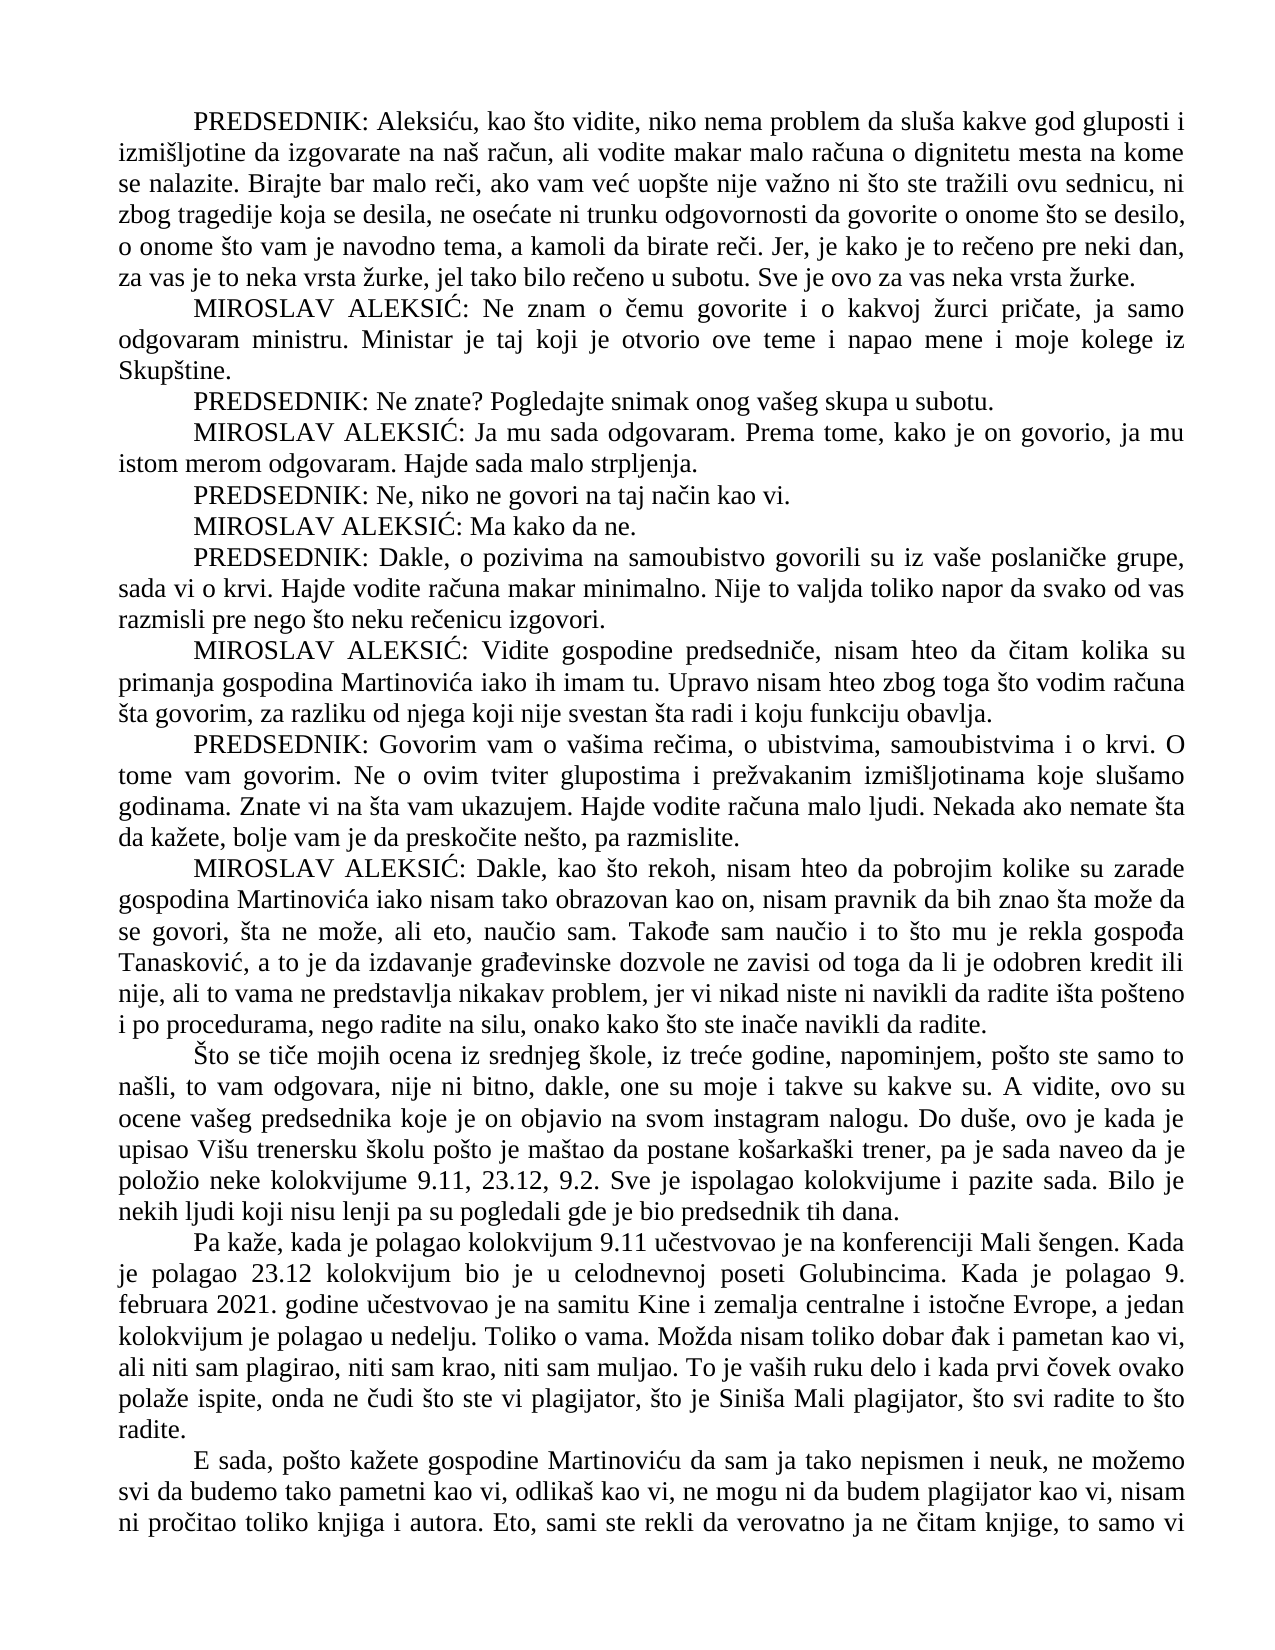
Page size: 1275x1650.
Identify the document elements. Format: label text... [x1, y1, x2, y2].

text PREDSEDNIK: Dakle, o pozivima na samoubistvo govorili su iz vaše poslaničke grupe, sada vi o krvi. Hajde vodite računa makar minimalno. Nije to valjda toliko napor da svako od vas razmisli pre nego što neku rečenicu izgovori. [118, 541, 1186, 634]
text MIROSLAV ALEKSIĆ: Dakle, kao što rekoh, nisam hteo da pobrojim kolike su zarade gospodina Martinovića iako nisam tako obrazovan kao on, nisam pravnik da bih znao šta može da se govori, šta ne može, ali eto, naučio sam. Takođe sam naučio i to što mu je rekla gospođa Tanasković, a to je da izdavanje građevinske dozvole ne zavisi od toga da li je odobren kredit ili nije, ali to vama ne predstavlja nikakav problem, jer vi nikad niste ni navikli da radite išta pošteno i po procedurama, nego radite na silu, onako kako što ste inače navikli da radite. [118, 852, 1186, 1039]
text PREDSEDNIK: Govorim vam o vašima rečima, o ubistvima, samoubistvima i o krvi. O tome vam govorim. Ne o ovim tviter glupostima i prežvakanim izmišljotinama koje slušamo godinama. Znate vi na šta vam ukazujem. Hajde vodite računa malo ljudi. Nekada ako nemate šta da kažete, bolje vam je da preskočite nešto, pa razmislite. [118, 728, 1186, 852]
text MIROSLAV ALEKSIĆ: Ja mu sada odgovaram. Prema tome, kako je on govorio, ja mu istom merom odgovaram. Hajde sada malo strpljenja. [118, 416, 1186, 479]
text PREDSEDNIK: Aleksiću, kao što vidite, niko nema problem da sluša kakve god gluposti i izmišljotine da izgovarate na naš račun, ali vodite makar malo računa o dignitetu mesta na kome se nalazite. Birajte bar malo reči, ako vam već uopšte nije važno ni što ste tražili ovu sednicu, ni zbog tragedije koja se desila, ne osećate ni trunku odgovornosti da govorite o onome što se desilo, o onome što vam je navodno tema, a kamoli da birate reči. Jer, je kako je to rečeno pre neki dan, za vas je to neka vrsta žurke, jel tako bilo rečeno u subotu. Sve je ovo za vas neka vrsta žurke. [118, 105, 1186, 292]
text PREDSEDNIK: Ne znate? Pogledajte snimak onog vašeg skupa u subotu. [118, 385, 1186, 416]
text MIROSLAV ALEKSIĆ: Ma kako da ne. [118, 510, 1186, 541]
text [118, 1444, 1186, 1538]
text MIROSLAV ALEKSIĆ: Ne znam o čemu govorite i o kakvoj žurci pričate, ja samo odgovaram ministru. Ministar je taj koji je otvorio ove teme i napao mene i moje kolege iz Skupštine. [118, 292, 1186, 385]
text PREDSEDNIK: Ne, niko ne govori na taj način kao vi. [118, 479, 1186, 510]
text Što se tiče mojih ocena iz srednjeg škole, iz treće godine, napominjem, pošto ste samo to našli, to vam odgovara, nije ni bitno, dakle, one su moje i takve su kakve su. A vidite, ovo su ocene vašeg predsednika koje je on objavio na svom instagram nalogu. Do duše, ovo je kada je upisao Višu trenersku školu pošto je maštao da postane košarkaški trener, pa je sada naveo da je položio neke kolokvijume 9.11, 23.12, 9.2. Sve je ispolagao kolokvijume i pazite sada. Bilo je nekih ljudi koji nisu lenji pa su pogledali gde je bio predsednik tih dana. [118, 1039, 1186, 1226]
text Pa kaže, kada je polagao kolokvijum 9.11 učestvovao je na konferenciji Mali šengen. Kada je polagao 23.12 kolokvijum bio je u celodnevnoj poseti Golubincima. Kada je polagao 9. februara 2021. godine učestvovao je na samitu Kine i zemalja centralne i istočne Evrope, a jedan kolokvijum je polagao u nedelju. Toliko o vama. Možda nisam toliko dobar đak i pametan kao vi, ali niti sam plagirao, niti sam krao, niti sam muljao. To je vaših ruku delo i kada prvi čovek ovako polaže ispite, onda ne čudi što ste vi plagijator, što je Siniša Mali plagijator, što svi radite to što radite. [118, 1226, 1186, 1444]
text MIROSLAV ALEKSIĆ: Vidite gospodine predsedniče, nisam hteo da čitam kolika su primanja gospodina Martinovića iako ih imam tu. Upravo nisam hteo zbog toga što vodim računa šta govorim, za razliku od njega koji nije svestan šta radi i koju funkciju obavlja. [118, 634, 1186, 728]
